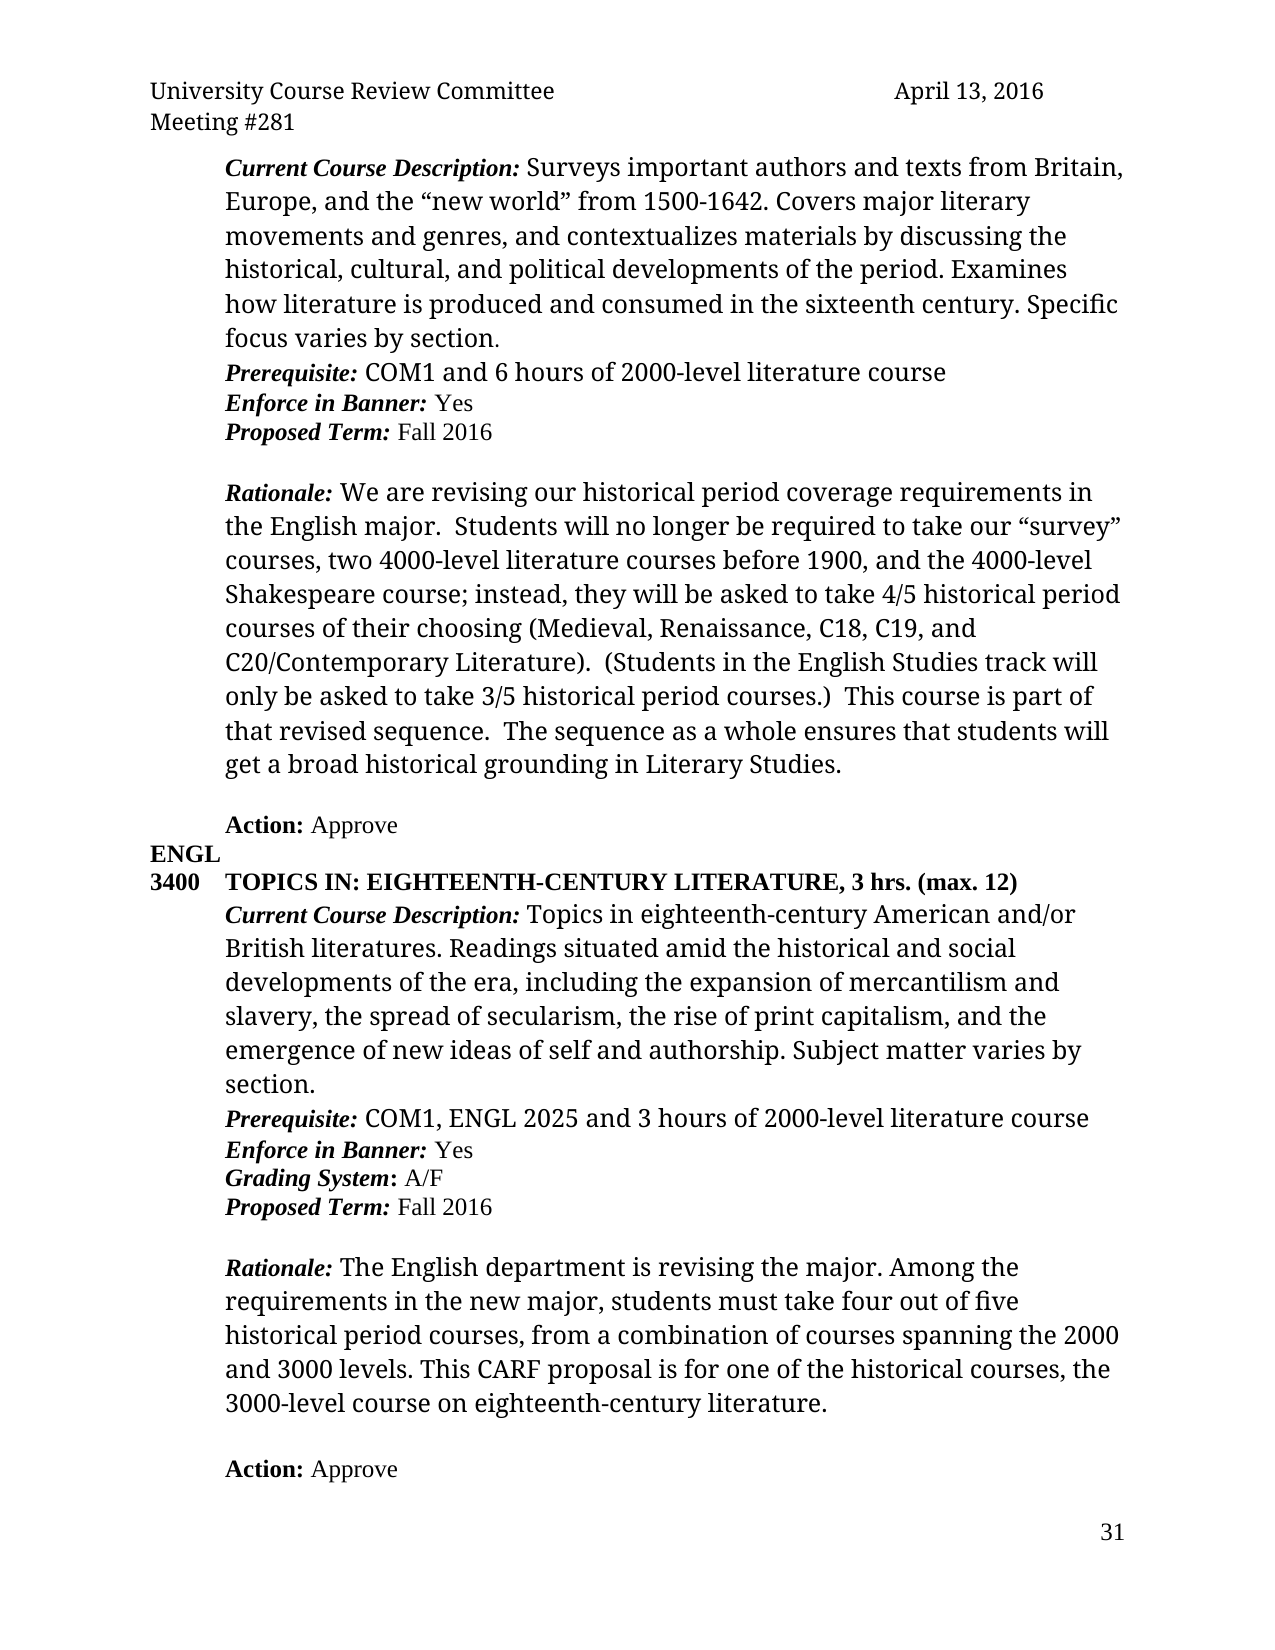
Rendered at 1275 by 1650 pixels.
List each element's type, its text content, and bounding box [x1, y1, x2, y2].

text Current Course Description: Surveys important authors and texts from Britain, Europe, and the “new world” from 1500-1642. Covers major literary movements and genres, and contextualizes materials by discussing the historical, cultural, and political developments of the period. Examines how literature is produced and consumed in the sixteenth century. Specific focus varies by section. [225, 150, 1125, 354]
text Prerequisite: COM1 and 6 hours of 2000-level literature course [225, 354, 1125, 388]
text Prerequisite: COM1, ENGL 2025 and 3 hours of 2000-level literature course [225, 1101, 1125, 1135]
text Rationale: The English department is revising the major. Among the requirements in the new major, students must take four out of five historical period courses, from a combination of courses spanning the 2000 and 3000 levels. This CARF proposal is for one of the historical courses, the 3000-level course on eighteenth-century literature. [225, 1250, 1125, 1420]
text 3400 TOPICS IN: EIGHTEENTH-CENTURY LITERATURE, 3 hrs. (max. 12) [150, 867, 1125, 896]
text Action: Approve [150, 1454, 1125, 1483]
text Enforce in Banner: Yes [225, 1135, 1125, 1163]
text Proposed Term: Fall 2016 [150, 1192, 1125, 1221]
text Grading System: A/F [150, 1163, 1125, 1192]
text Enforce in Banner: Yes [225, 388, 1125, 417]
text Proposed Term: Fall 2016 [150, 417, 1125, 446]
text Current Course Description: Topics in eighteenth-century American and/or British literatures. Readings situated amid the historical and social developments of the era, including the expansion of mercantilism and slavery, the spread of secularism, the rise of print capitalism, and the emergence of new ideas of self and authorship. Subject matter varies by section. [225, 896, 1125, 1101]
text ENGL [150, 839, 1125, 867]
text Action: Approve [225, 810, 1125, 839]
